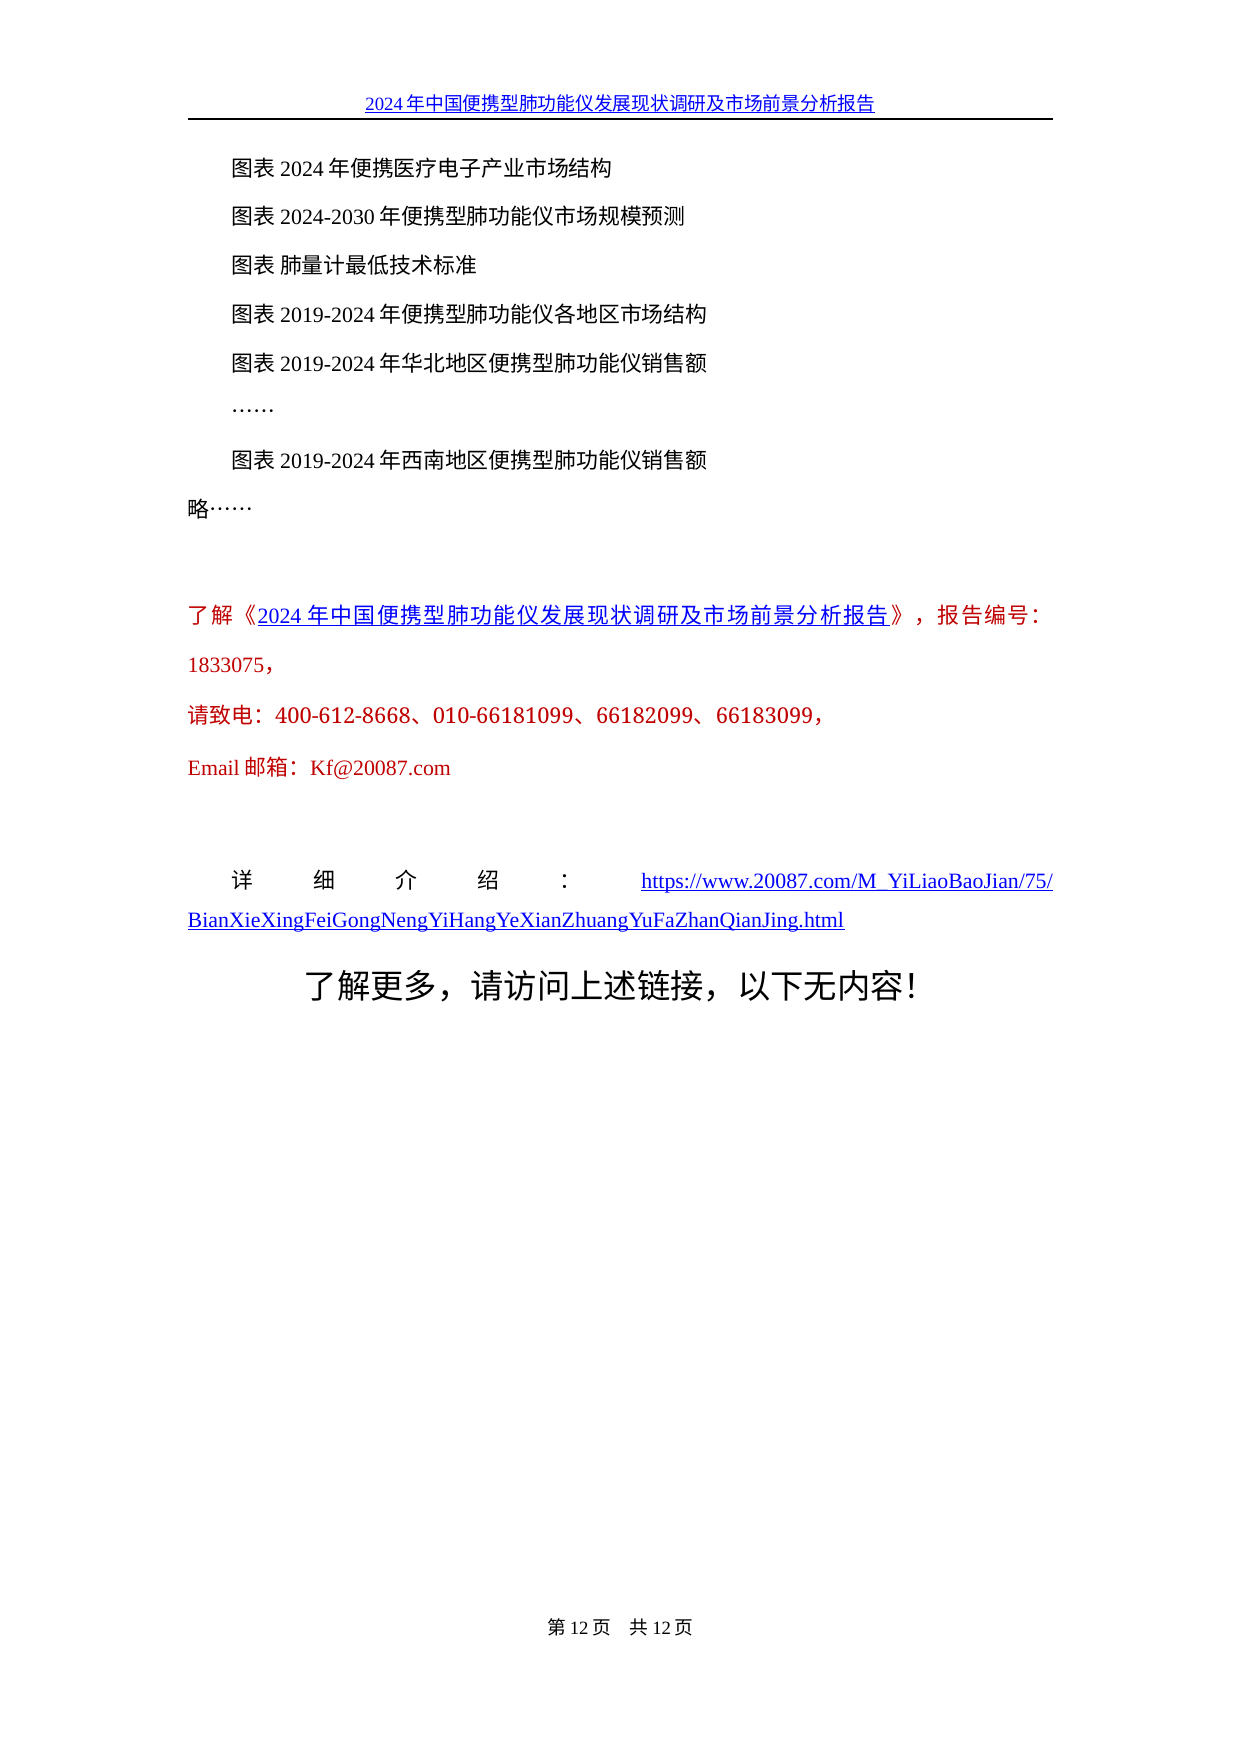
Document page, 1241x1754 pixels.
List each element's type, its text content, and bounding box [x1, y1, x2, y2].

text 了解《2024年中国便携型肺功能仪发展现状调研及市场前景分析报告》，报告编号：1833075， [187, 598, 1053, 679]
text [187, 150, 1053, 524]
text 详细介绍：https://www.20087.com/M_YiLiaoBaoJian/75/BianXieXingFeiGongNengYiHangYeXianZhuangYuFaZhanQianJing.html [187, 863, 1053, 936]
text 请致电：400-612-8668、010-66181099、66182099、66183099， [187, 698, 1053, 731]
text Email邮箱：Kf@20087.com [187, 750, 1053, 782]
title 了解更多，请访问上述链接，以下无内容！ [187, 952, 1053, 1017]
